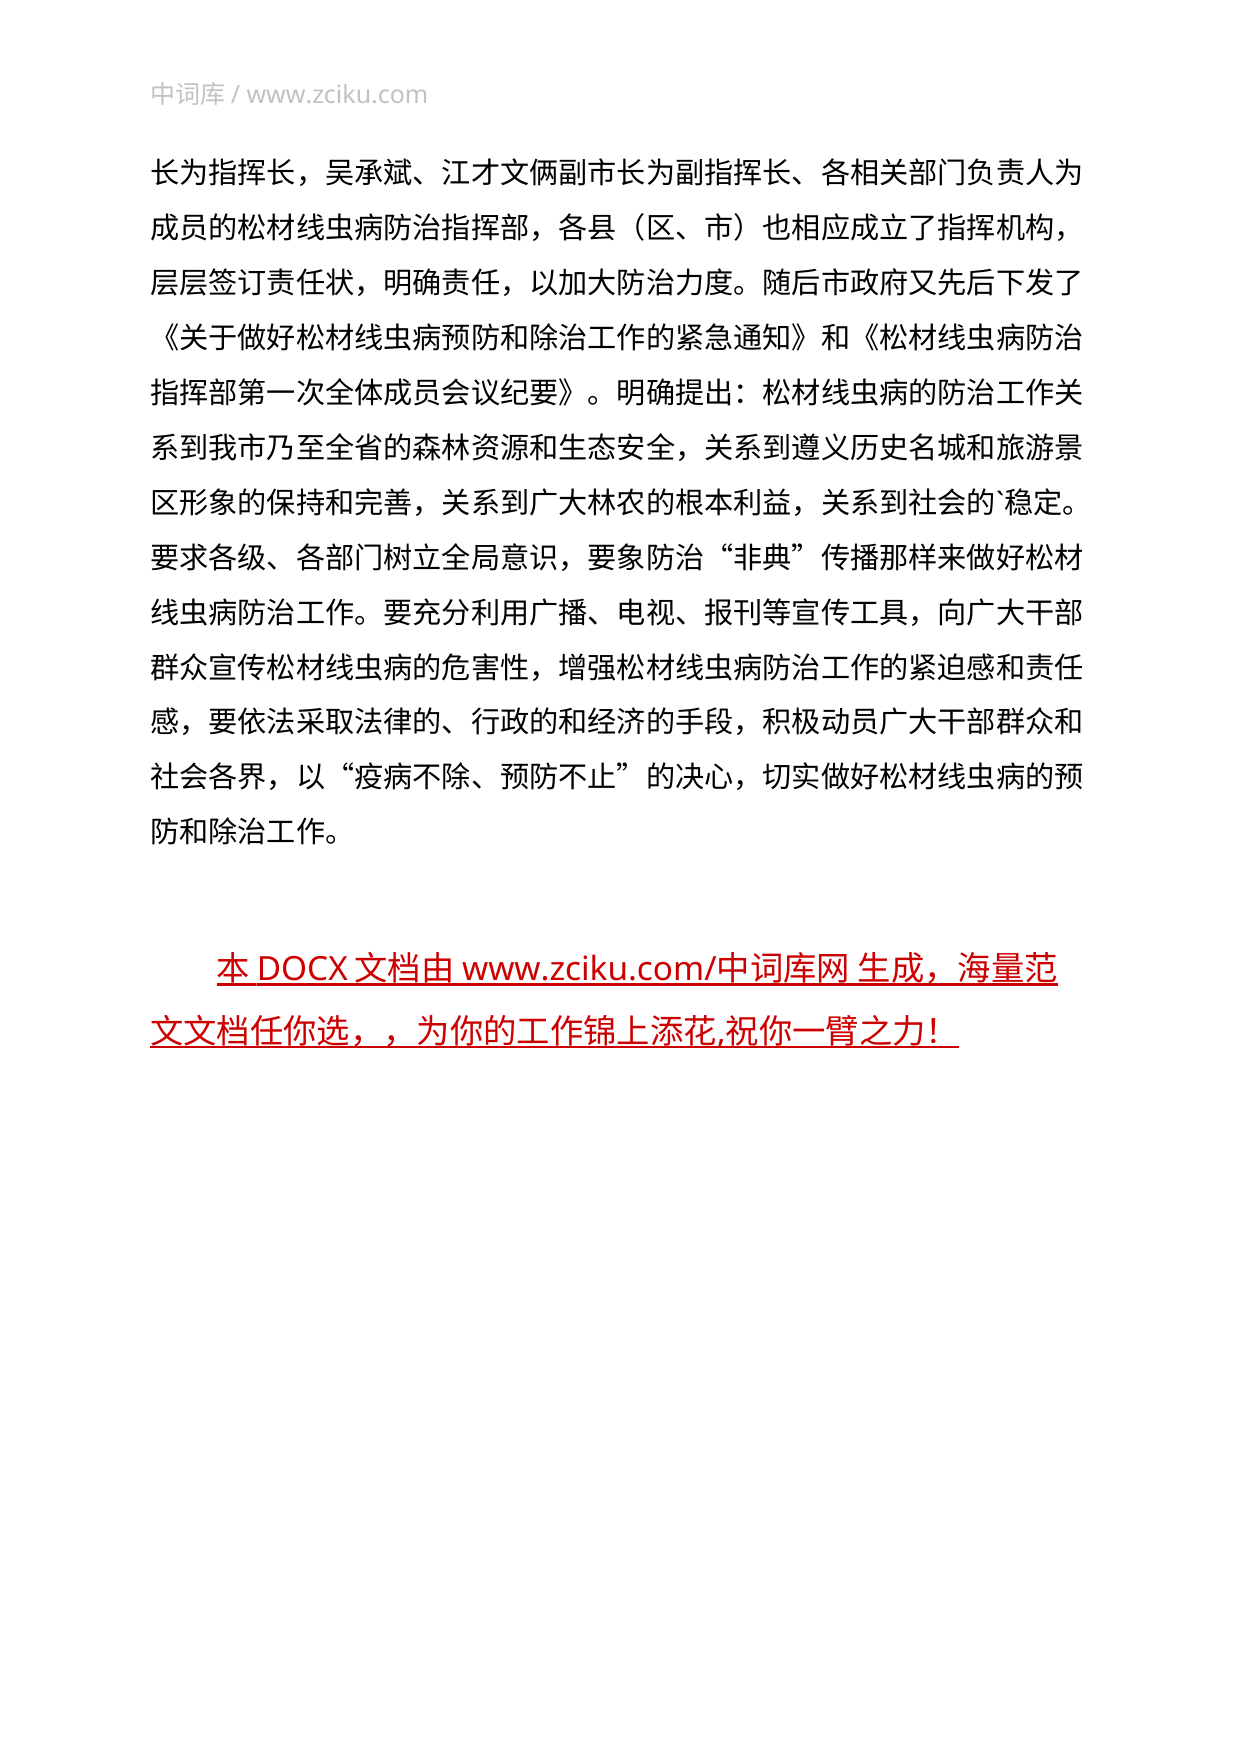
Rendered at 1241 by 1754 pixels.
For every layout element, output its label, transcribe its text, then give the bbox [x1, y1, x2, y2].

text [150, 150, 1090, 851]
text 本DOCX文档由 www.zciku.com/中词库网 生成，海量范文文档任你选，，为你的工作锦上添花,祝你一臂之力！ [150, 942, 1090, 1053]
